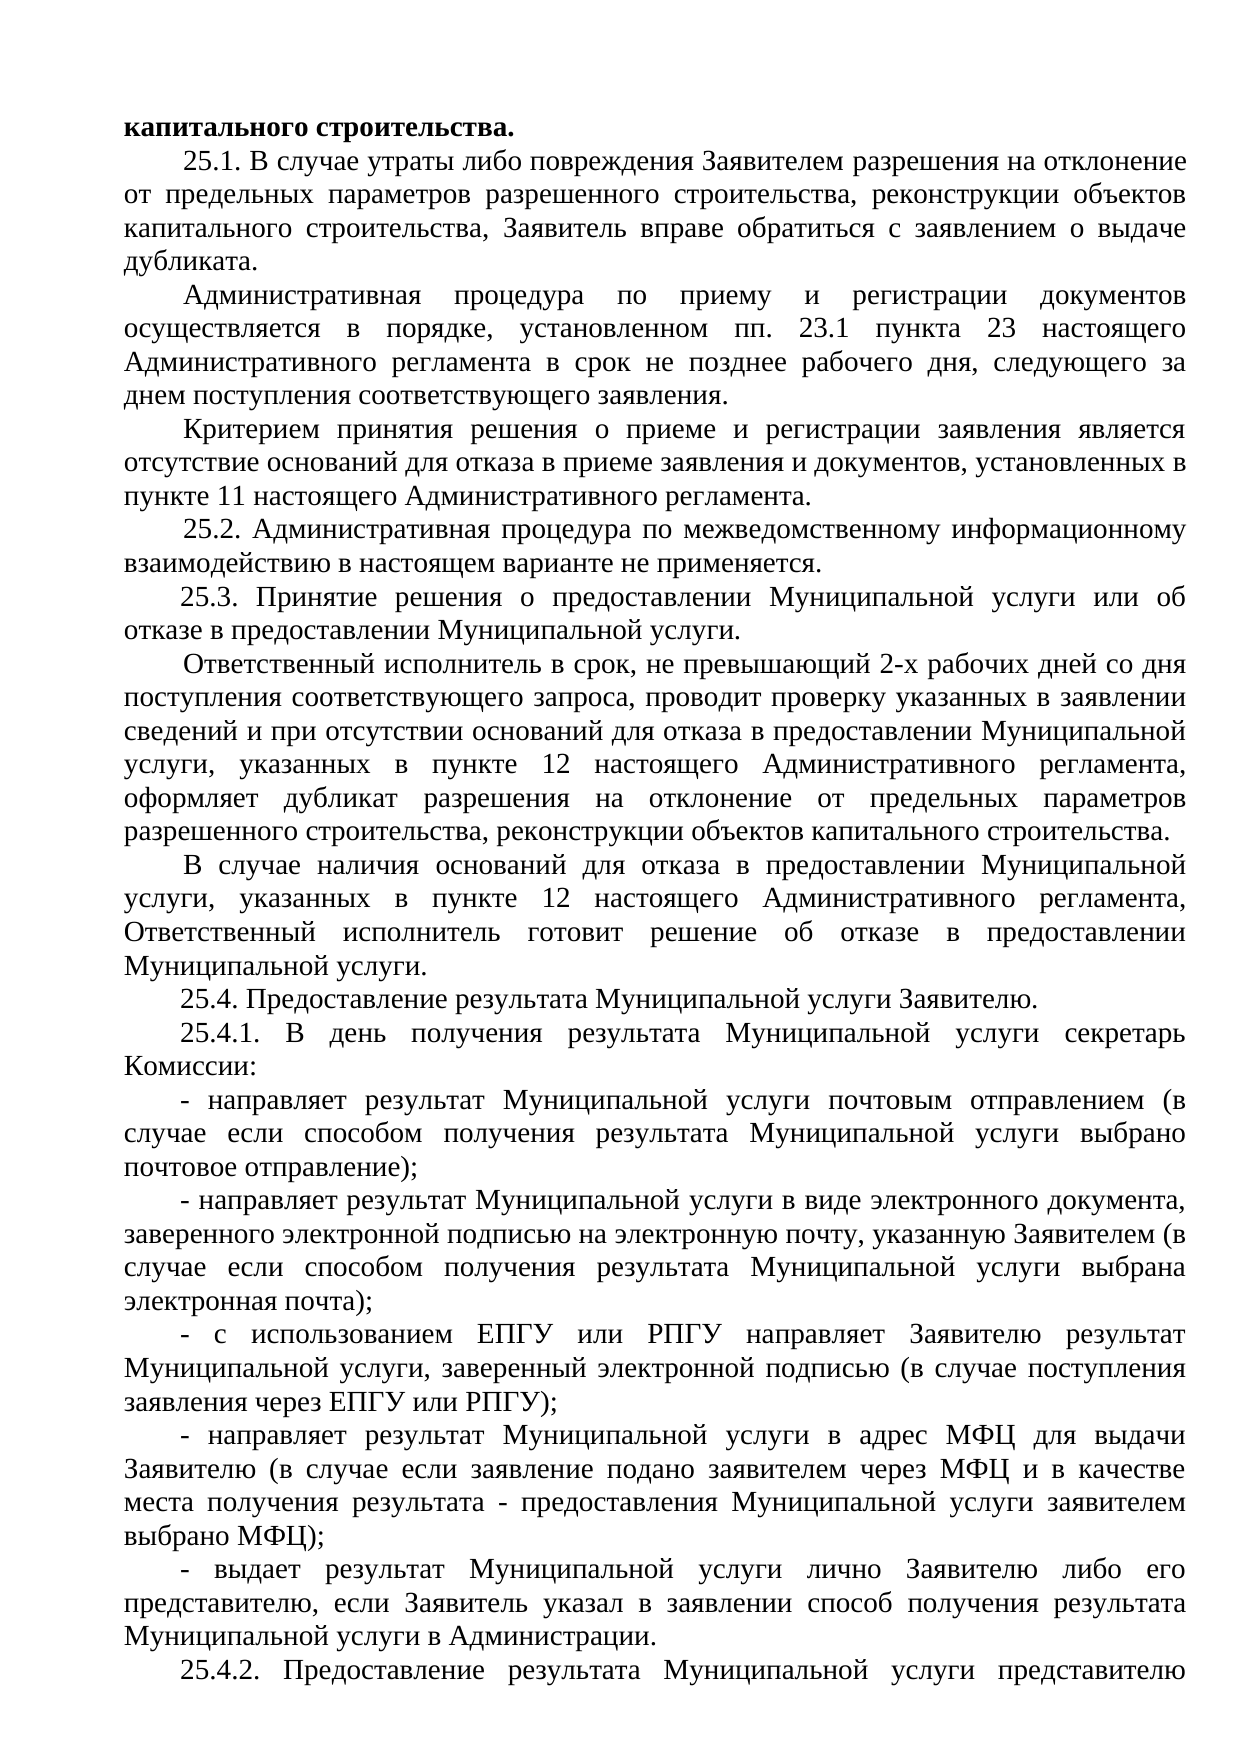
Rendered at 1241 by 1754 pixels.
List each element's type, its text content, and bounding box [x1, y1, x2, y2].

text 25.1. В случае утраты либо повреждения Заявителем разрешения на отклонение от предельных параметров разрешенного строительства, реконструкции объектов капитального строительства, Заявитель вправе обратиться с заявлением о выдаче дубликата. [124, 143, 1187, 277]
text Критерием принятия решения о приеме и регистрации заявления является отсутствие оснований для отказа в приеме заявления и документов, установленных в пункте 11 настоящего Административного регламента. [124, 411, 1187, 512]
text - выдает результат Муниципальной услуги лично Заявителю либо его представителю, если Заявитель указал в заявлении способ получения результата Муниципальной услуги в Администрации. [124, 1551, 1187, 1652]
text 25.4. Предоставление результата Муниципальной услуги Заявителю. [124, 981, 1187, 1015]
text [124, 1652, 1187, 1686]
text - направляет результат Муниципальной услуги в виде электронного документа, заверенного электронной подписью на электронную почту, указанную Заявителем (в случае если способом получения результата Муниципальной услуги выбрана электронная почта); [124, 1182, 1187, 1317]
text Административная процедура по приему и регистрации документов осуществляется в порядке, установленном пп. 23.1 пункта 23 настоящего Административного регламента в срок не позднее рабочего дня, следующего за днем поступления соответствующего заявления. [124, 277, 1187, 411]
text 25.3. Принятие решения о предоставлении Муниципальной услуги или об отказе в предоставлении Муниципальной услуги. [124, 579, 1187, 646]
text - с использованием ЕПГУ или РПГУ направляет Заявителю результат Муниципальной услуги, заверенный электронной подписью (в случае поступления заявления через ЕПГУ или РПГУ); [124, 1317, 1187, 1417]
text Ответственный исполнитель в срок, не превышающий 2-х рабочих дней со дня поступления соответствующего запроса, проводит проверку указанных в заявлении сведений и при отсутствии оснований для отказа в предоставлении Муниципальной услуги, указанных в пункте 12 настоящего Административного регламента, оформляет дубликат разрешения на отклонение от предельных параметров разрешенного строительства, реконструкции объектов капитального строительства. [124, 646, 1187, 847]
text - направляет результат Муниципальной услуги почтовым отправлением (в случае если способом получения результата Муниципальной услуги выбрано почтовое отправление); [124, 1082, 1187, 1182]
text 25.4.1. В день получения результата Муниципальной услуги секретарь Комиссии: [124, 1015, 1187, 1082]
text - направляет результат Муниципальной услуги в адрес МФЦ для выдачи Заявителю (в случае если заявление подано заявителем через МФЦ и в качестве места получения результата - предоставления Муниципальной услуги заявителем выбрано МФЦ); [124, 1417, 1187, 1551]
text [124, 109, 1187, 143]
text В случае наличия оснований для отказа в предоставлении Муниципальной услуги, указанных в пункте 12 настоящего Административного регламента, Ответственный исполнитель готовит решение об отказе в предоставлении Муниципальной услуги. [124, 847, 1187, 981]
text 25.2. Административная процедура по межведомственному информационному взаимодействию в настоящем варианте не применяется. [124, 512, 1187, 579]
